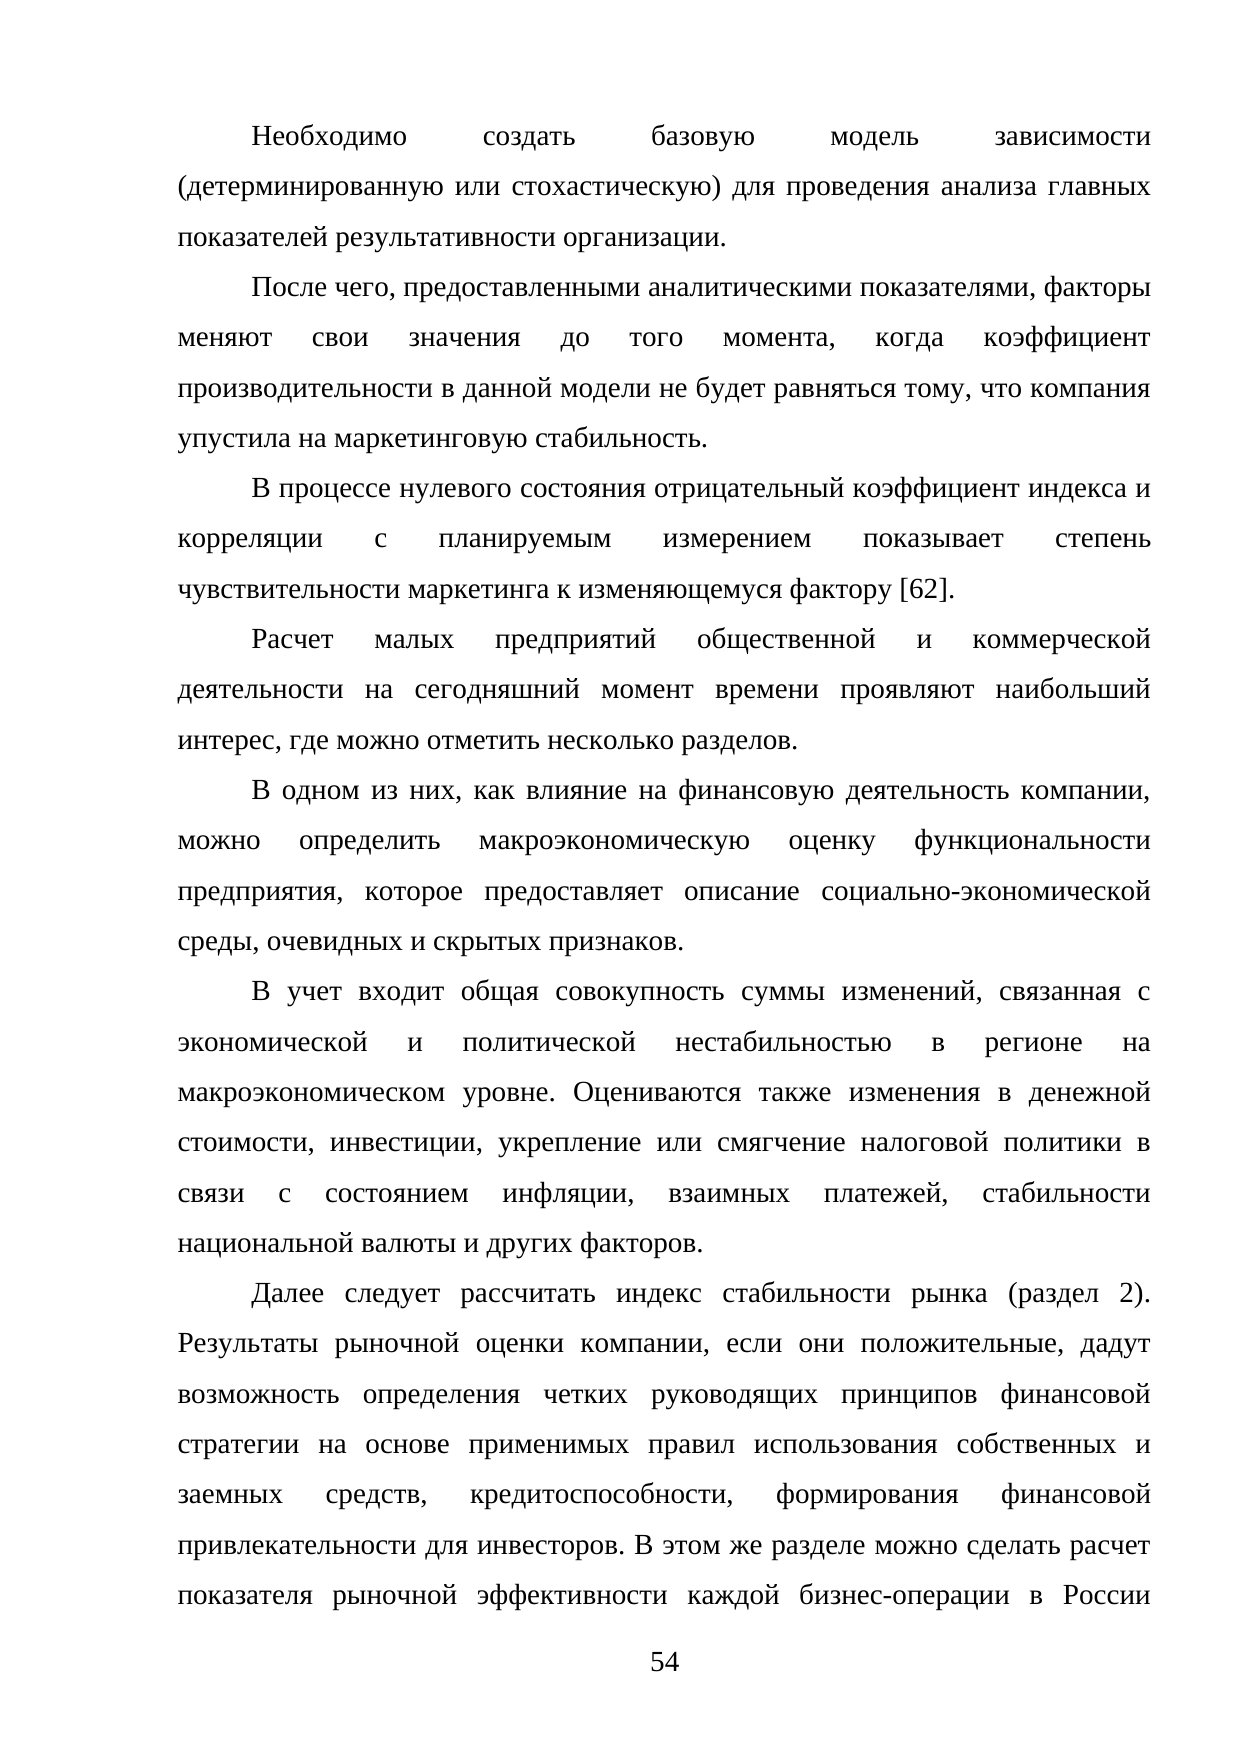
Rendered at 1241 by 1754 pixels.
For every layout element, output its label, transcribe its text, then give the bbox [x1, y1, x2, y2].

text После чего, предоставленными аналитическими показателями, факторы меняют свои значения до того момента, когда коэффициент производительности в данной модели не будет равняться тому, что компания упустила на маркетинговую стабильность. [177, 269, 1152, 453]
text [177, 1275, 1152, 1611]
text В учет входит общая совокупность суммы изменений, связанная с экономической и политической нестабильностью в регионе на макроэкономическом уровне. Оцениваются также изменения в денежной стоимости, инвестиции, укрепление или смягчение налоговой политики в связи с состоянием инфляции, взаимных платежей, стабильности национальной валюты и других факторов. [177, 973, 1152, 1258]
text В одном из них, как влияние на финансовую деятельность компании, можно определить макроэкономическую оценку функциональности предприятия, которое предоставляет описание социально-экономической среды, очевидных и скрытых признаков. [177, 772, 1152, 957]
text Расчет малых предприятий общественной и коммерческой деятельности на сегодняшний момент времени проявляют наибольший интерес, где можно отметить несколько разделов. [177, 621, 1152, 755]
text Необходимо создать базовую модель зависимости (детерминированную или стохастическую) для проведения анализа главных показателей результативности организации. [177, 118, 1152, 252]
text В процессе нулевого состояния отрицательный коэффициент индекса и корреляции с планируемым измерением показывает степень чувствительности маркетинга к изменяющемуся фактору [62]. [177, 470, 1152, 604]
